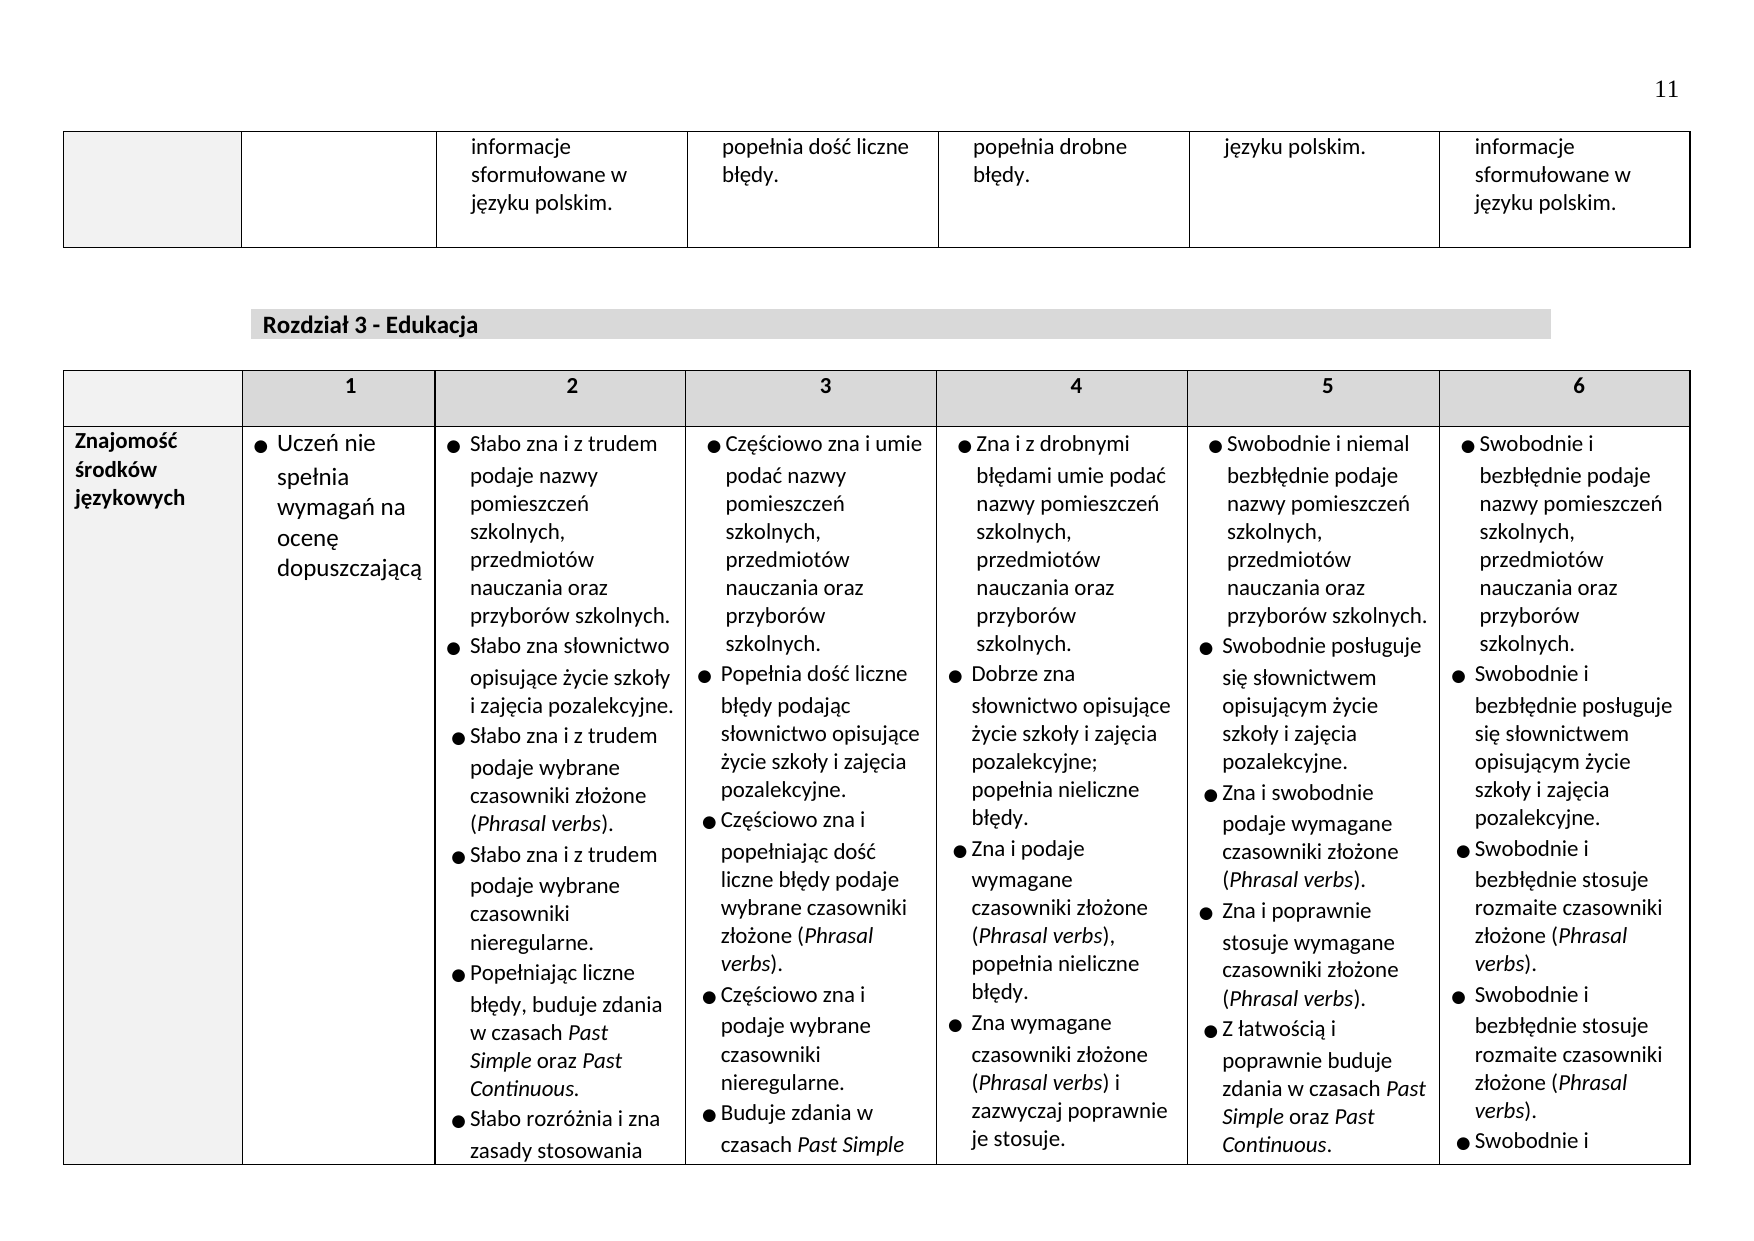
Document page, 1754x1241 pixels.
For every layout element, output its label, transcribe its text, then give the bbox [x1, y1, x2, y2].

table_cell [242, 132, 436, 247]
table_header 6 [1440, 371, 1689, 426]
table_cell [939, 132, 1189, 247]
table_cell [1440, 427, 1689, 1164]
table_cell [437, 132, 687, 247]
table_header 4 [937, 371, 1187, 426]
table_header [64, 371, 242, 426]
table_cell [64, 427, 242, 1164]
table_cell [1190, 132, 1439, 247]
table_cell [688, 132, 938, 247]
table_header 5 [1188, 371, 1439, 426]
table_header 3 [686, 371, 936, 426]
table_header Rozdział 3 - Edukacja [251, 309, 1551, 339]
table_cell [937, 427, 1187, 1164]
table_header 1 [243, 371, 434, 426]
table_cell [1188, 427, 1439, 1164]
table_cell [243, 427, 434, 1164]
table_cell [64, 132, 241, 247]
table_header 2 [436, 371, 685, 426]
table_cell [1440, 132, 1689, 247]
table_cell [436, 427, 685, 1164]
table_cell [686, 427, 936, 1164]
